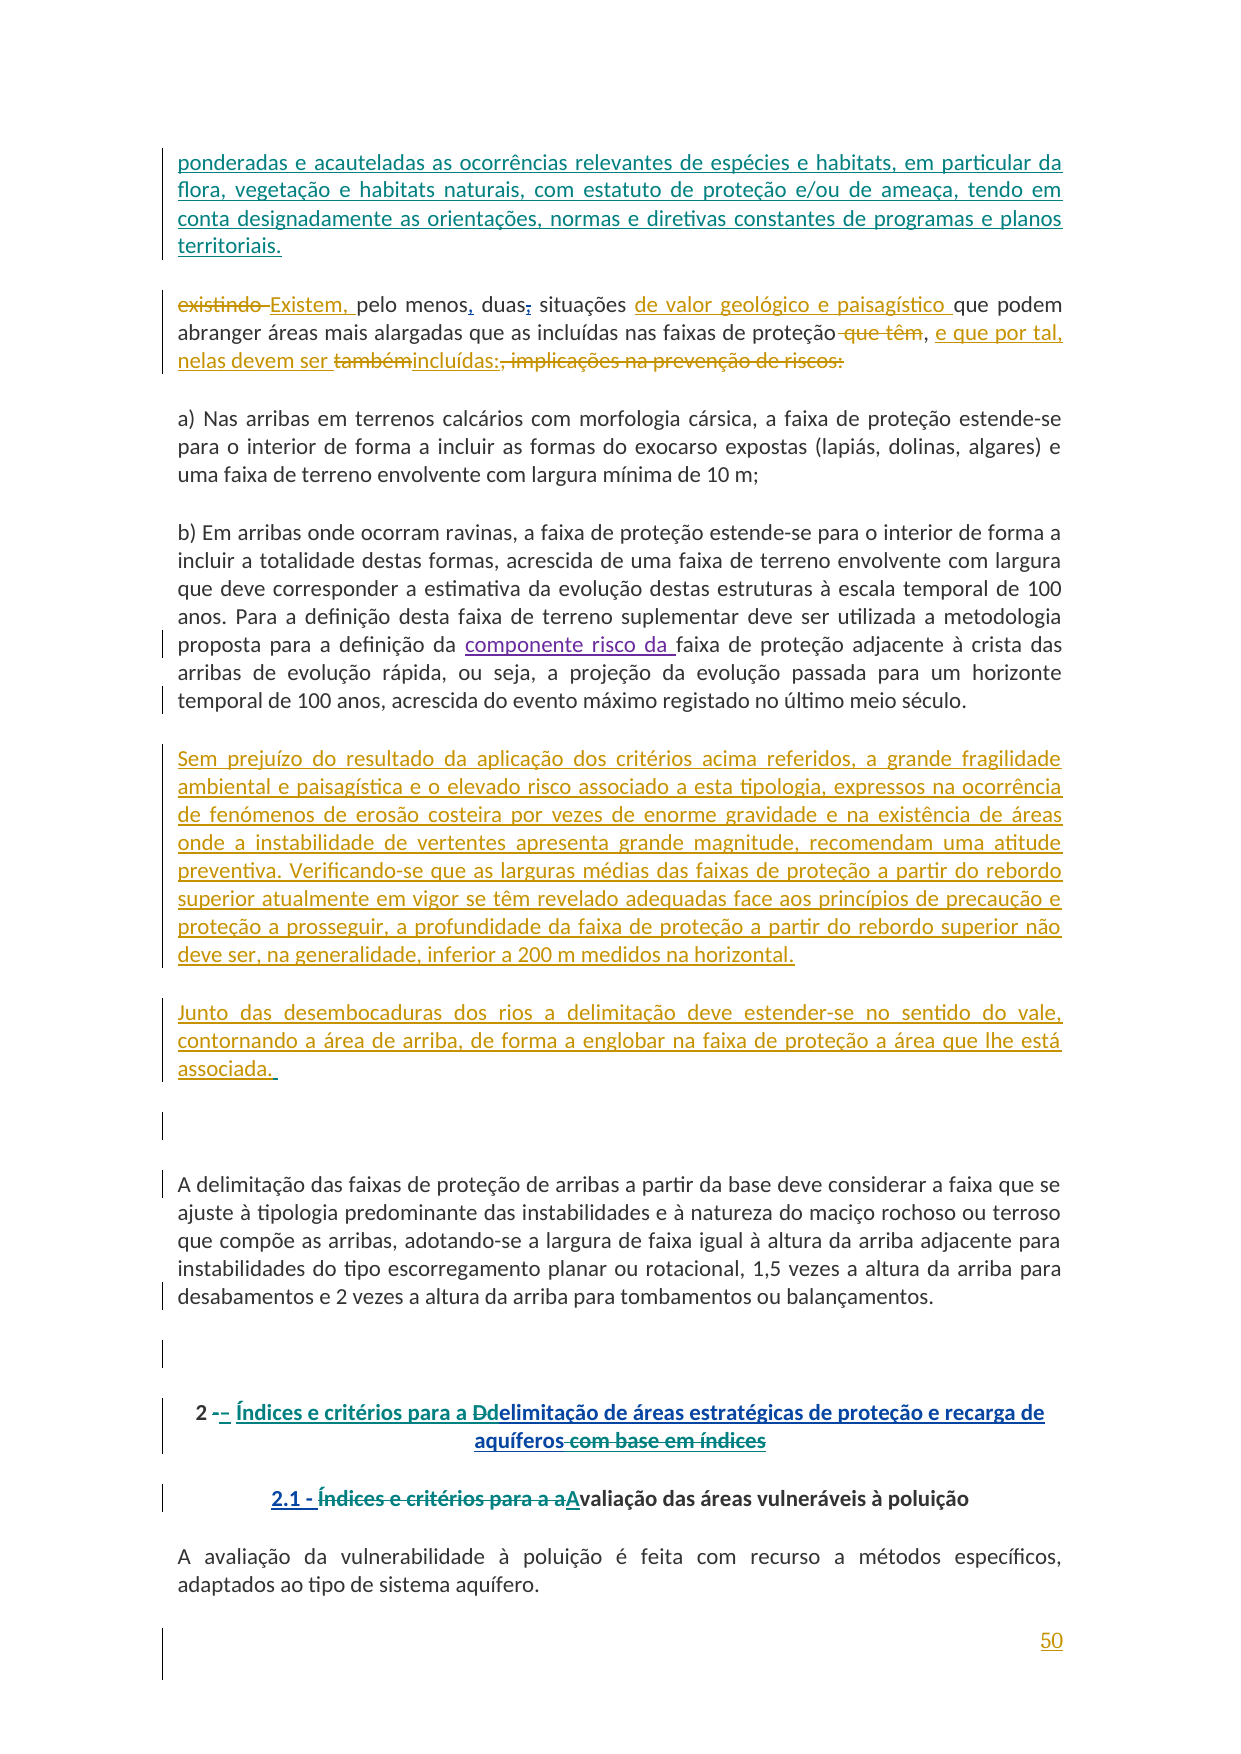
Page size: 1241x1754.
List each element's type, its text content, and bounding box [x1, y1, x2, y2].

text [177, 173, 1063, 200]
text A avaliação da vulnerabilidade à poluição é feita com recurso a métodos específicos, adaptados ao tipo de sistema aquífero. [177, 1542, 1063, 1598]
text b) Em arribas onde ocorram ravinas, a faixa de proteção estende-se para o interior de forma a incluir a totalidade destas formas, acrescida de uma faixa de terreno envolvente com largura que deve corresponder a estimativa da evolução destas estruturas à escala temporal de 100 anos. Para a definição desta faixa de terreno suplementar deve ser utilizada a metodologia proposta para a definição da faixa de proteção adjacente à crista das arribas de evolução rápida, ou seja, a projeção da evolução passada para um horizonte temporal de 100 anos, acrescida do evento máximo registado no último meio século. [177, 518, 1063, 714]
text a) Nas arribas em terrenos calcários com morfologia cársica, a faixa de proteção estende-se para o interior de forma a incluir as formas do exocarso expostas (lapiás, dolinas, algares) e uma faixa de terreno envolvente com largura mínima de 10 m; [177, 404, 1063, 488]
text A delimitação das faixas de proteção de arribas a partir da base deve considerar a faixa que se ajuste à tipologia predominante das instabilidades e à natureza do maciço rochoso ou terroso que compõe as arribas, adotando-se a largura de faixa igual à altura da arriba adjacente para instabilidades do tipo escorregamento planar ou rotacional, 1,5 vezes a altura da arriba para desabamentos e 2 vezes a altura da arriba para tombamentos ou balançamentos. [177, 1170, 1063, 1310]
text pelo menos duas situações que podem abranger áreas mais alargadas que as incluídas nas faixas de proteção, [177, 290, 1063, 374]
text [177, 201, 1063, 228]
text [177, 148, 1063, 172]
text valiação das áreas vulneráveis à poluição [177, 1484, 1063, 1512]
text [177, 229, 1063, 260]
text 2 [177, 1398, 1063, 1454]
